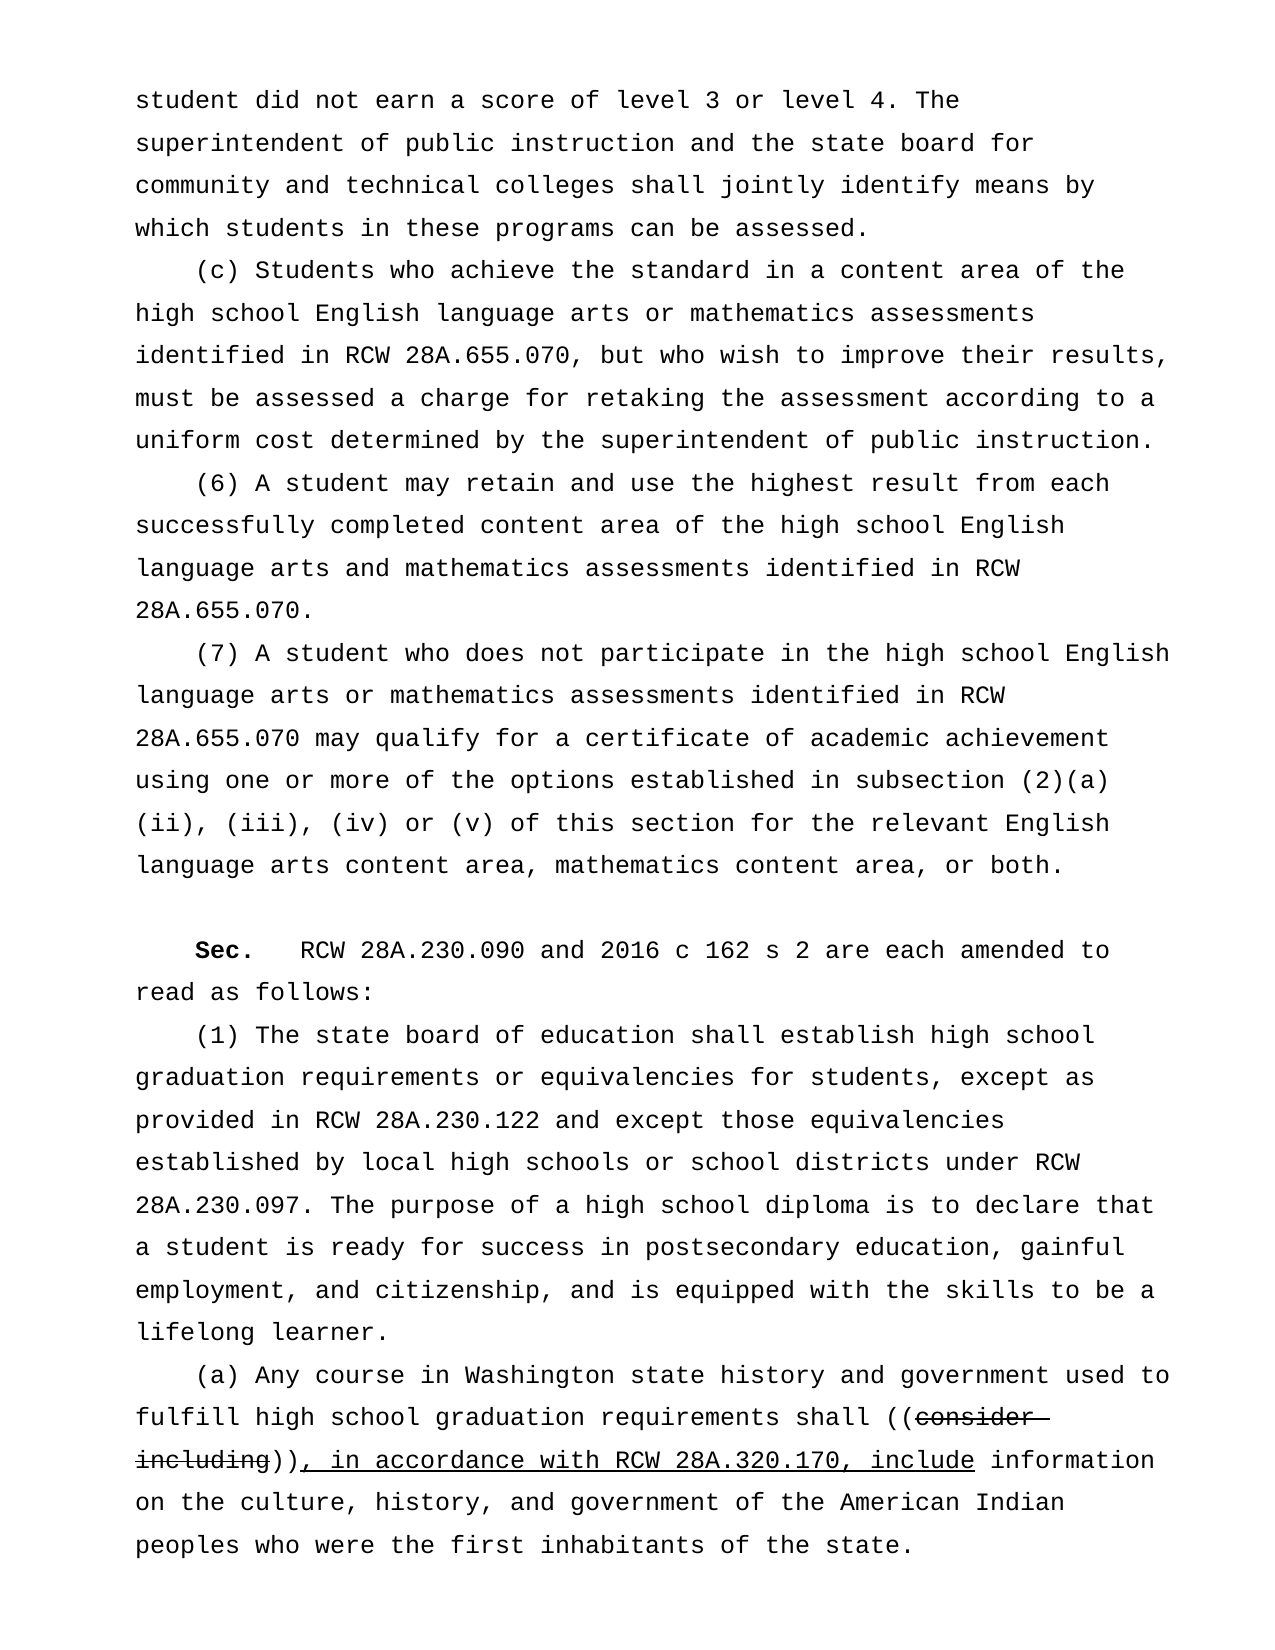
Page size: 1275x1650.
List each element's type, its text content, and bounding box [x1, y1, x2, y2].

text (1) The state board of education shall establish high school graduation requirements or equivalencies for students, except as provided in RCW 28A.230.122 and except those equivalencies established by local high schools or school districts under RCW 28A.230.097. The purpose of a high school diploma is to declare that a student is ready for success in postsecondary education, gainful employment, and citizenship, and is equipped with the skills to be a lifelong learner. [135, 1009, 1170, 1349]
text (7) A student who does not participate in the high school English language arts or mathematics assessments identified in RCW 28A.655.070 may qualify for a certificate of academic achievement using one or more of the options established in subsection (2)(a)(ii), (iii), (iv) or (v) of this section for the relevant English language arts content area, mathematics content area, or both. [135, 627, 1170, 882]
text Sec. RCW 28A.230.090 and 2016 c 162 s 2 are each amended to read as follows: [135, 924, 1170, 1009]
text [135, 75, 1170, 245]
text (c) Students who achieve the standard in a content area of the high school English language arts or mathematics assessments identified in RCW 28A.655.070, but who wish to improve their results, must be assessed a charge for retaking the assessment according to a uniform cost determined by the superintendent of public instruction. [135, 245, 1170, 457]
text (6) A student may retain and use the highest result from each successfully completed content area of the high school English language arts and mathematics assessments identified in RCW 28A.655.070. [135, 457, 1170, 627]
text (a) Any course in Washington state history and government used to fulfill high school graduation requirements shall ((consider including)), in accordance with RCW 28A.320.170, include information on the culture, history, and government of the American Indian peoples who were the first inhabitants of the state. [135, 1349, 1170, 1562]
